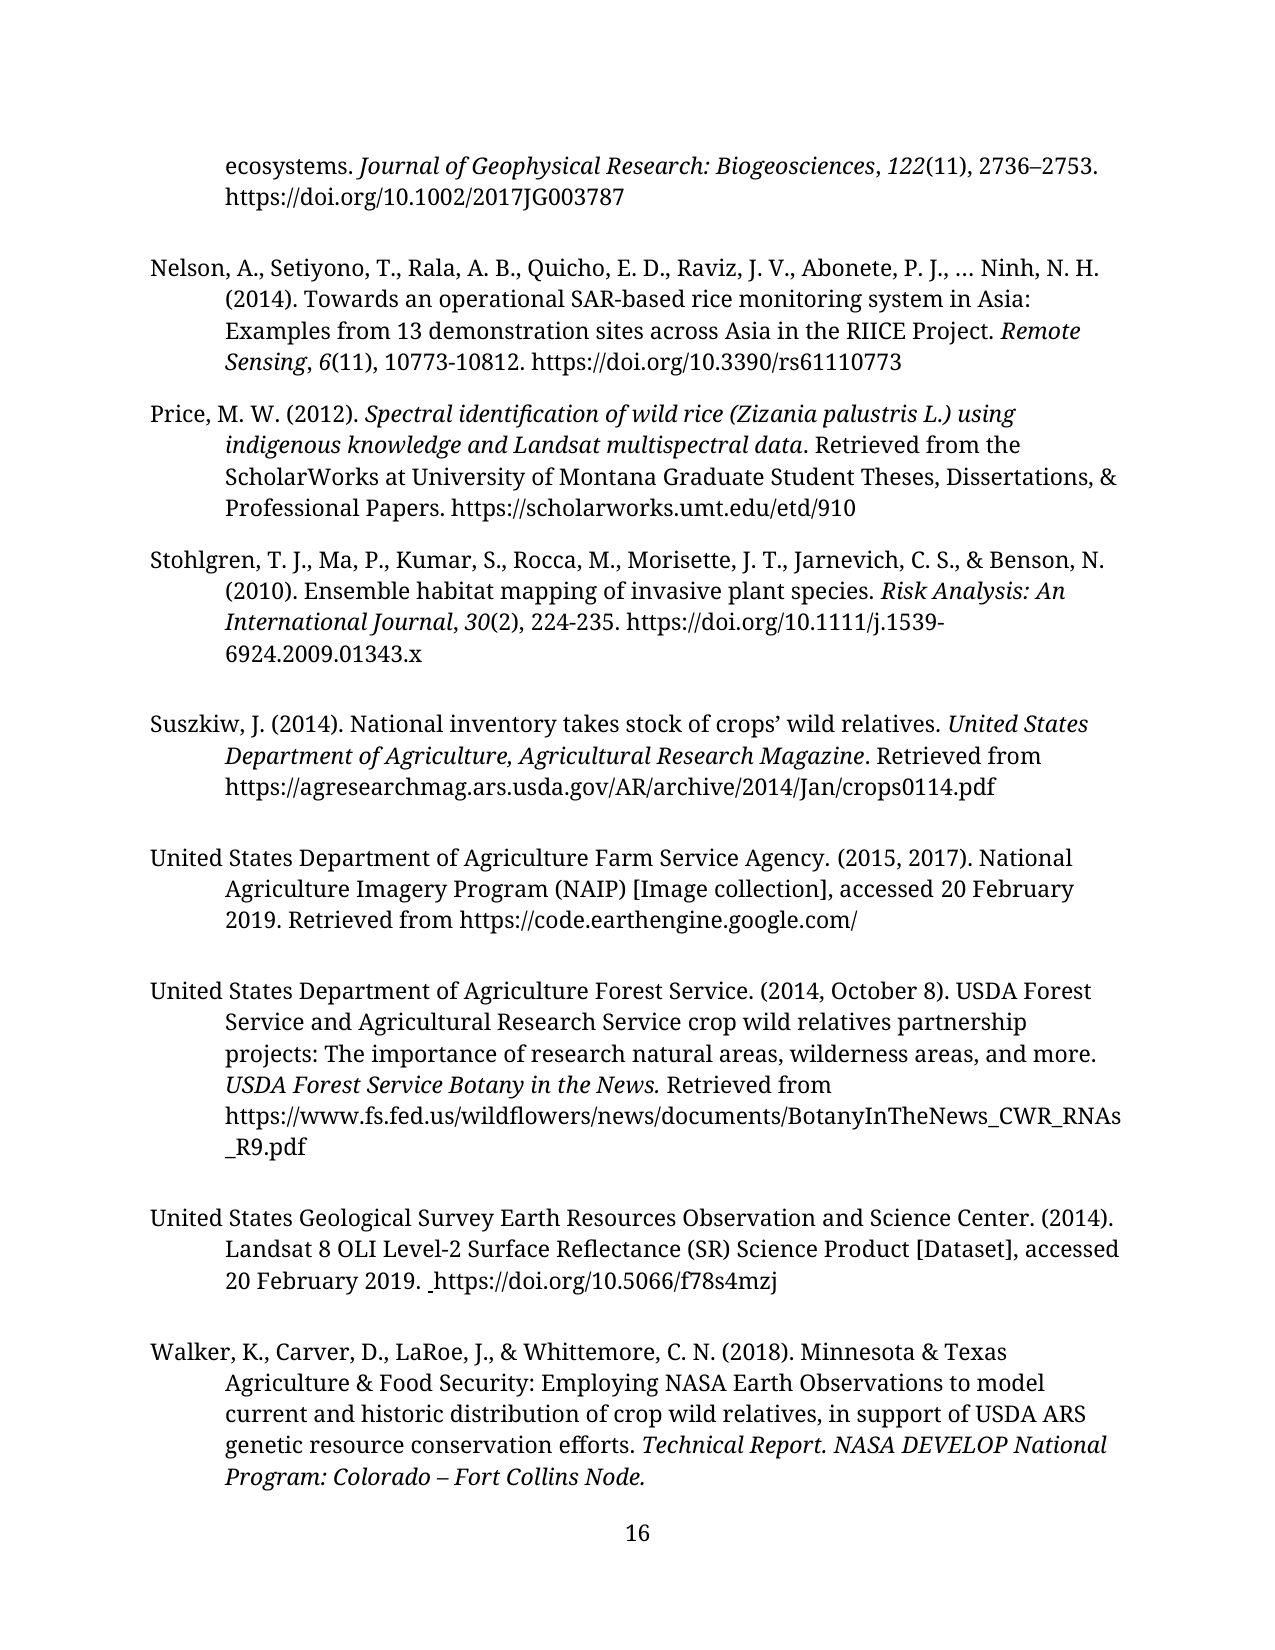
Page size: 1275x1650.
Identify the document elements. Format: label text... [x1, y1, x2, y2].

text United States Department of Agriculture Farm Service Agency. (2015, 2017). National Agriculture Imagery Program (NAIP) [Image collection], accessed 20 February 2019. Retrieved from https://code.earthengine.google.com/ [837, 842, 1125, 935]
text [150, 150, 1125, 212]
text United States Department of Agriculture Forest Service. (2014, October 8). USDA Forest Service and Agricultural Research Service crop wild relatives partnership projects: The importance of research natural areas, wilderness areas, and more. USDA Forest Service Botany in the News. Retrieved from https://www.fs.fed.us/wildflowers/news/documents/BotanyInTheNews_CWR_RNAs_R9.pdf [150, 975, 1125, 1162]
text Nelson, A., Setiyono, T., Rala, A. B., Quicho, E. D., Raviz, J. V., Abonete, P. J., … Ninh, N. H. (2014). Towards an operational SAR-based rice monitoring system in Asia: Examples from 13 demonstration sites across Asia in the RIICE Project. Remote Sensing, 6(11), 10773-10812. https://doi.org/10.3390/rs61110773 [150, 252, 1125, 377]
text Price, M. W. (2012). Spectral identification of wild rice (Zizania palustris L.) using indigenous knowledge and Landsat multispectral data. Retrieved from the ScholarWorks at University of Montana Graduate Student Theses, Dissertations, & Professional Papers. https://scholarworks.umt.edu/etd/910 [150, 398, 1125, 523]
text Walker, K., Carver, D., LaRoe, J., & Whittemore, C. N. (2018). Minnesota & Texas Agriculture & Food Security: Employing NASA Earth Observations to model current and historic distribution of crop wild relatives, in support of USDA ARS genetic resource conservation efforts. Technical Report. NASA DEVELOP National Program: Colorado – Fort Collins Node. [150, 1335, 1125, 1492]
text Stohlgren, T. J., Ma, P., Kumar, S., Rocca, M., Morisette, J. T., Jarnevich, C. S., & Benson, N. (2010). Ensemble habitat mapping of invasive plant species. Risk Analysis: An International Journal, 30(2), 224-235. https://doi.org/10.1111/j.1539-6924.2009.01343.x [150, 544, 1125, 669]
text Suszkiw, J. (2014). National inventory takes stock of crops’ wild relatives. United States Department of Agriculture, Agricultural Research Magazine. Retrieved from https://agresearchmag.ars.usda.gov/AR/archive/2014/Jan/crops0114.pdf [150, 708, 1125, 802]
text United States Geological Survey Earth Resources Observation and Science Center. (2014). Landsat 8 OLI Level-2 Surface Reflectance (SR) Science Product [Dataset], accessed 20 February 2019. https://doi.org/10.5066/f78s4mzj [150, 1202, 1125, 1296]
